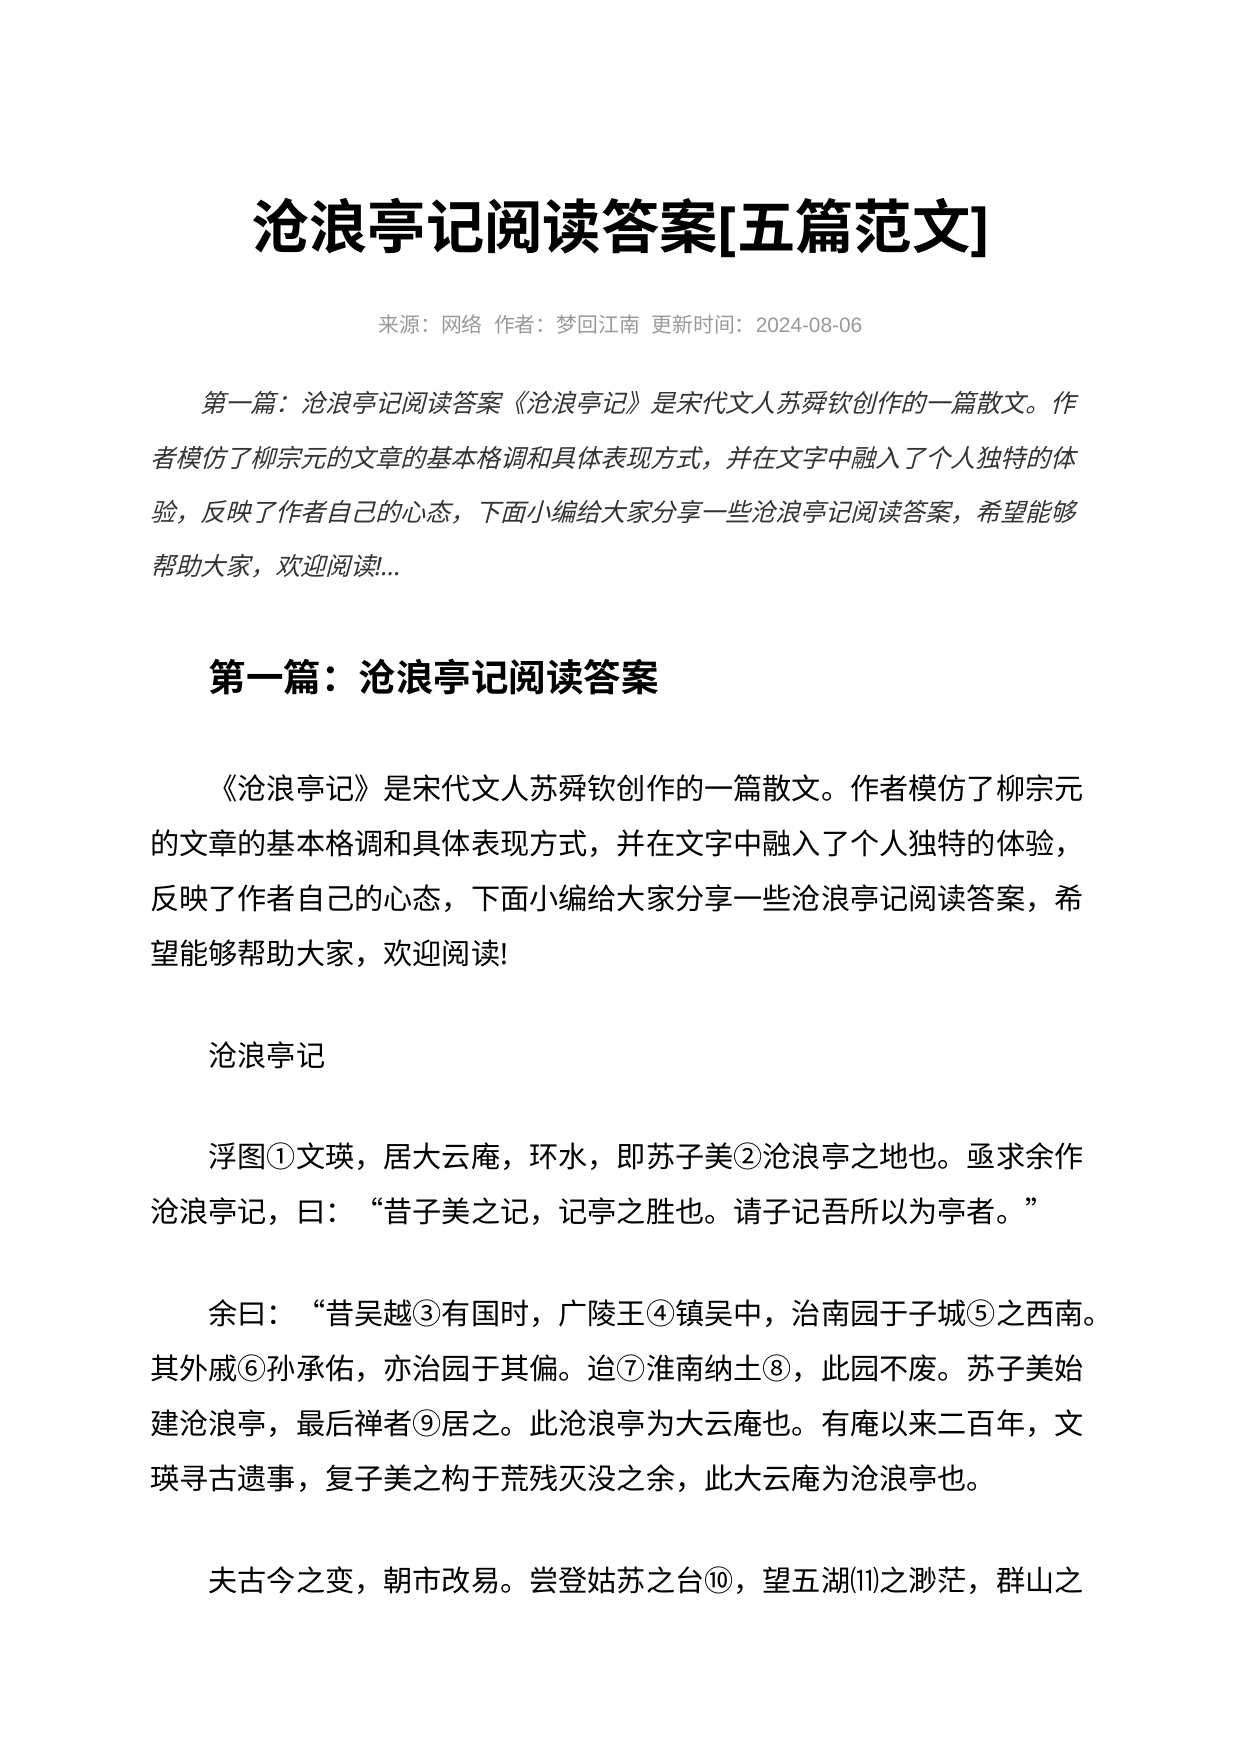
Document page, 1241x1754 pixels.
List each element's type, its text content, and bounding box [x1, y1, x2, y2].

subtitle 沧浪亭记阅读答案[五篇范文] [150, 181, 1090, 266]
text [150, 1557, 1090, 1599]
text 《沧浪亭记》是宋代文人苏舜钦创作的一篇散文。作者模仿了柳宗元的文章的基本格调和具体表现方式，并在文字中融入了个人独特的体验，反映了作者自己的心态，下面小编给大家分享一些沧浪亭记阅读答案，希望能够帮助大家，欢迎阅读! [150, 766, 1090, 973]
text 浮图①文瑛，居大云庵，环水，即苏子美②沧浪亭之地也。亟求余作沧浪亭记，曰：“昔子美之记，记亭之胜也。请子记吾所以为亭者。” [150, 1134, 1090, 1231]
text 第一篇：沧浪亭记阅读答案《沧浪亭记》是宋代文人苏舜钦创作的一篇散文。作者模仿了柳宗元的文章的基本格调和具体表现方式，并在文字中融入了个人独特的体验，反映了作者自己的心态，下面小编给大家分享一些沧浪亭记阅读答案，希望能够帮助大家，欢迎阅读!... [150, 384, 1090, 583]
text 沧浪亭记 [150, 1032, 1090, 1074]
text 余曰：“昔吴越③有国时，广陵王④镇吴中，治南园于子城⑤之西南。其外戚⑥孙承佑，亦治园于其偏。迨⑦淮南纳土⑧，此园不废。苏子美始建沧浪亭，最后禅者⑨居之。此沧浪亭为大云庵也。有庵以来二百年，文瑛寻古遗事，复子美之构于荒残灭没之余，此大云庵为沧浪亭也。 [150, 1291, 1090, 1498]
text 来源：网络 作者：梦回江南 更新时间：2024-08-06 [150, 313, 1090, 337]
text 第一篇：沧浪亭记阅读答案 [150, 648, 1090, 702]
